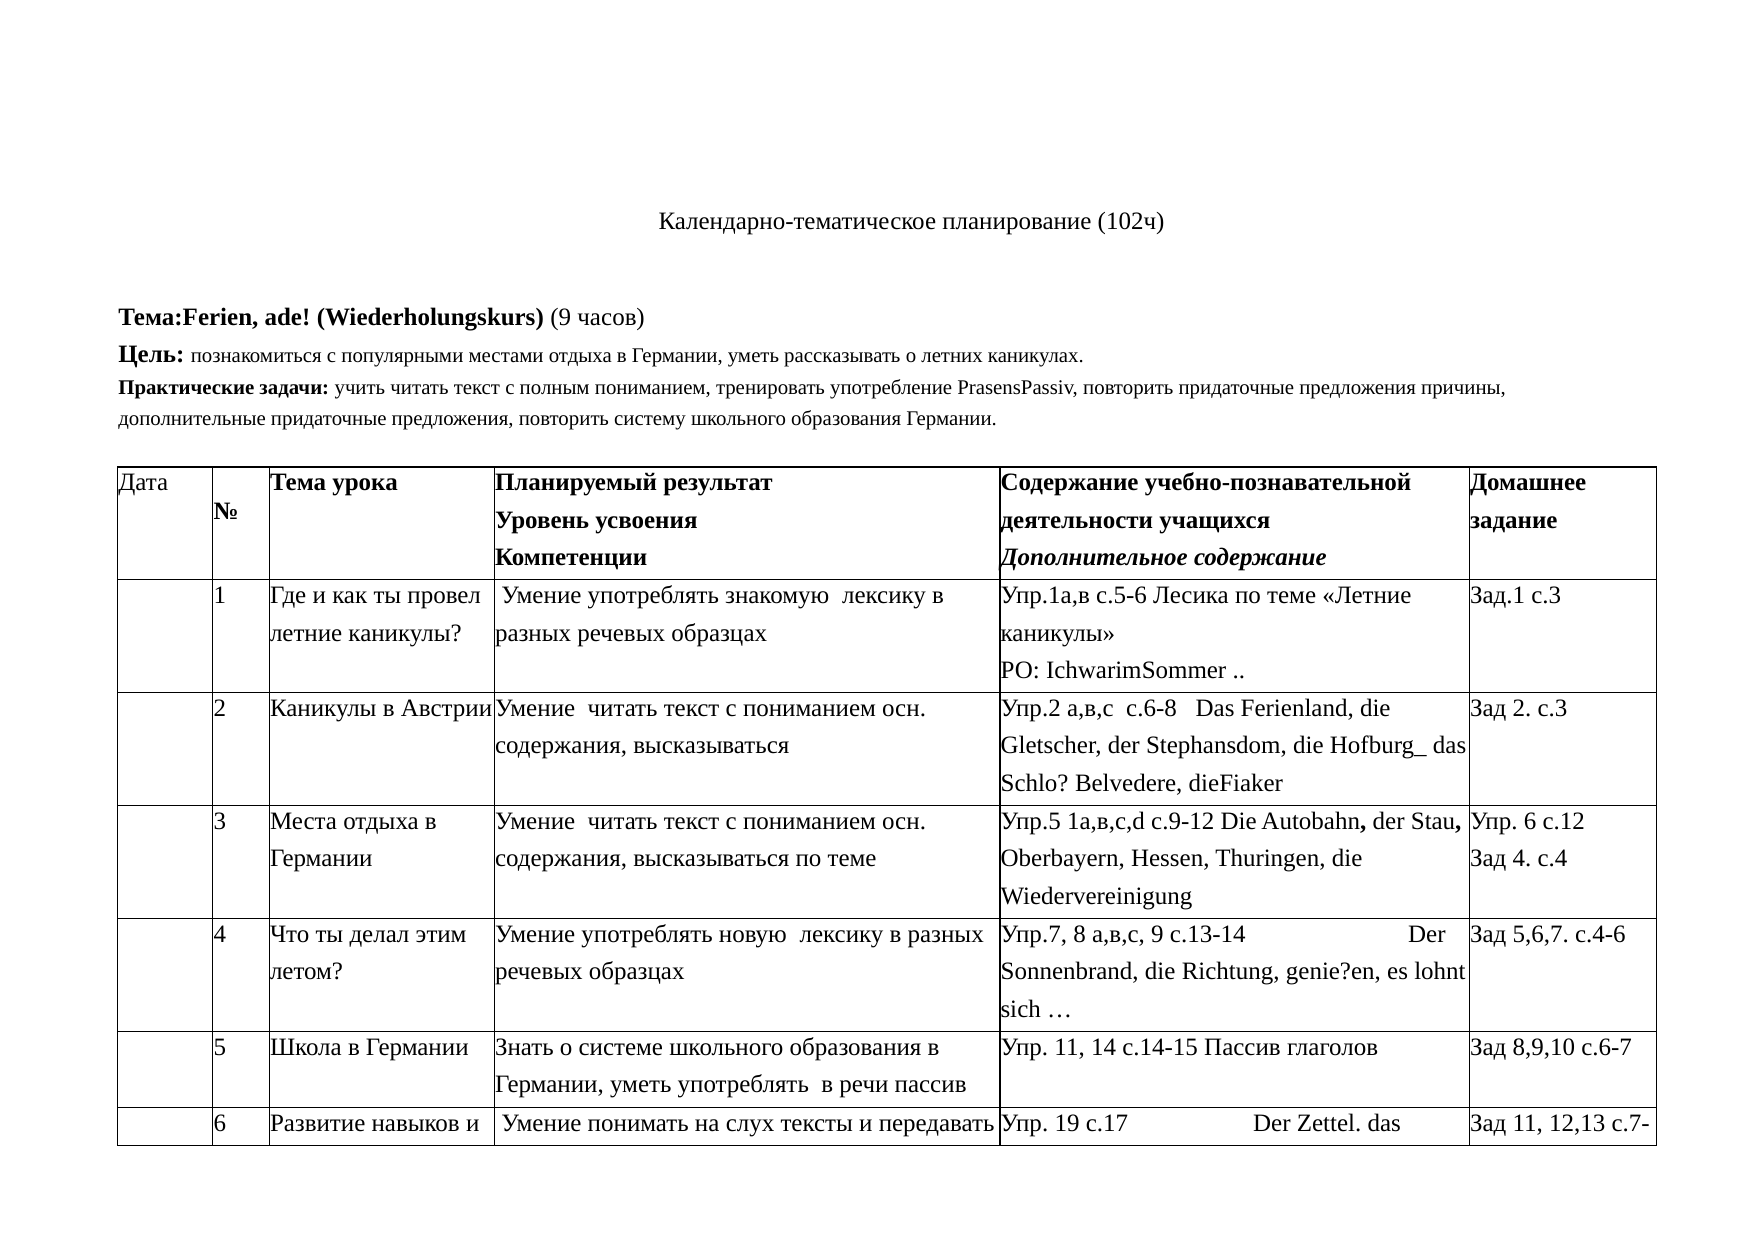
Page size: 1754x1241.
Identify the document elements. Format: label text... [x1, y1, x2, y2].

table_cell Умение читать текст с пониманием осн. содержания, высказываться [495, 693, 999, 805]
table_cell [1001, 1108, 1469, 1145]
table_cell 6 [213, 1108, 269, 1145]
table_cell [118, 919, 212, 1031]
table_cell Упр. 11, 14 с.14-15 Пассив глаголов [1001, 1032, 1469, 1107]
table_cell Зад 8,9,10 с.6-7 [1470, 1032, 1656, 1107]
table_cell Умение употреблять новую лексику в разных речевых образцах [495, 919, 999, 1031]
table_header Содержание учебно-познавательной деятельности учащихся Дополнительное содержание [1001, 468, 1469, 579]
table_cell Зад.1 с.3 [1470, 580, 1656, 692]
text Календарно-тематическое планирование (102ч) [187, 206, 1636, 235]
table_header Домашнее задание [1470, 468, 1656, 579]
table_cell Школа в Германии [270, 1032, 494, 1107]
table_cell [118, 1032, 212, 1107]
table_cell [118, 693, 212, 805]
table_cell Упр.1а,в с.5-6 Лесика по теме «Летние каникулы» РО: IchwarimSommer .. [1001, 580, 1469, 692]
table_cell [118, 580, 212, 692]
table_cell Каникулы в Австрии [270, 693, 494, 805]
table_cell 1 [213, 580, 269, 692]
table_cell Упр. 6 с.12 Зад 4. с.4 [1470, 806, 1656, 918]
table_cell 3 [213, 806, 269, 918]
table_cell Упр.2 а,в,с с.6-8 Das Ferienland, die Gletscher, der Stephansdom, die Hofburg_ das Schlo? Belvedere, dieFiaker [1001, 693, 1469, 805]
table_header Планируемый результат Уровень усвоения Компетенции [495, 468, 999, 579]
table_cell Зад 11, 12,13 с.7-8 [1470, 1108, 1656, 1145]
text Тема:Ferien, ade! (Wiederholungskurs) (9 часов) Цель: познакомиться с популярными местами отдыха в Германии, уметь рассказывать о летних каникулах. Практические задачи: учить читать текст с полным пониманием, тренировать употребление PrasensPassiv, повторить придаточные предложения причины, дополнительные придаточные предложения, повторить систему школьного образования Германии. [118, 302, 1636, 430]
table_cell Упр.7, 8 а,в,с, 9 с.13-14 Der Sonnenbrand, die Richtung, genie?en, es lohnt sich … [1001, 919, 1469, 1031]
table_cell Где и как ты провел летние каникулы? [270, 580, 494, 692]
table_cell Умение употреблять знакомую лексику в разных речевых образцах [495, 580, 999, 692]
table_cell 2 [213, 693, 269, 805]
table_cell Умение читать текст с пониманием осн. содержания, высказываться по теме [495, 806, 999, 918]
table_cell Зад 5,6,7. с.4-6 [1470, 919, 1656, 1031]
table_cell 5 [213, 1032, 269, 1107]
table_header Дата [118, 468, 212, 579]
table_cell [495, 1108, 999, 1145]
table_header № [213, 468, 269, 579]
table_header Тема урока [270, 468, 494, 579]
table_cell Знать о системе школьного образования в Германии, уметь употреблять в речи пассив [495, 1032, 999, 1107]
table_cell Зад 2. с.3 [1470, 693, 1656, 805]
table_cell Места отдыха в Германии [270, 806, 494, 918]
table_cell 4 [213, 919, 269, 1031]
table_cell Что ты делал этим летом? [270, 919, 494, 1031]
table_cell [118, 1108, 212, 1145]
table_cell [118, 806, 212, 918]
table_cell Упр.5 1а,в,с,d с.9-12 Die Autobahn, der Stau, Oberbayern, Hessen, Thuringen, die Wiedervereinigung [1001, 806, 1469, 918]
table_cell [270, 1108, 494, 1145]
